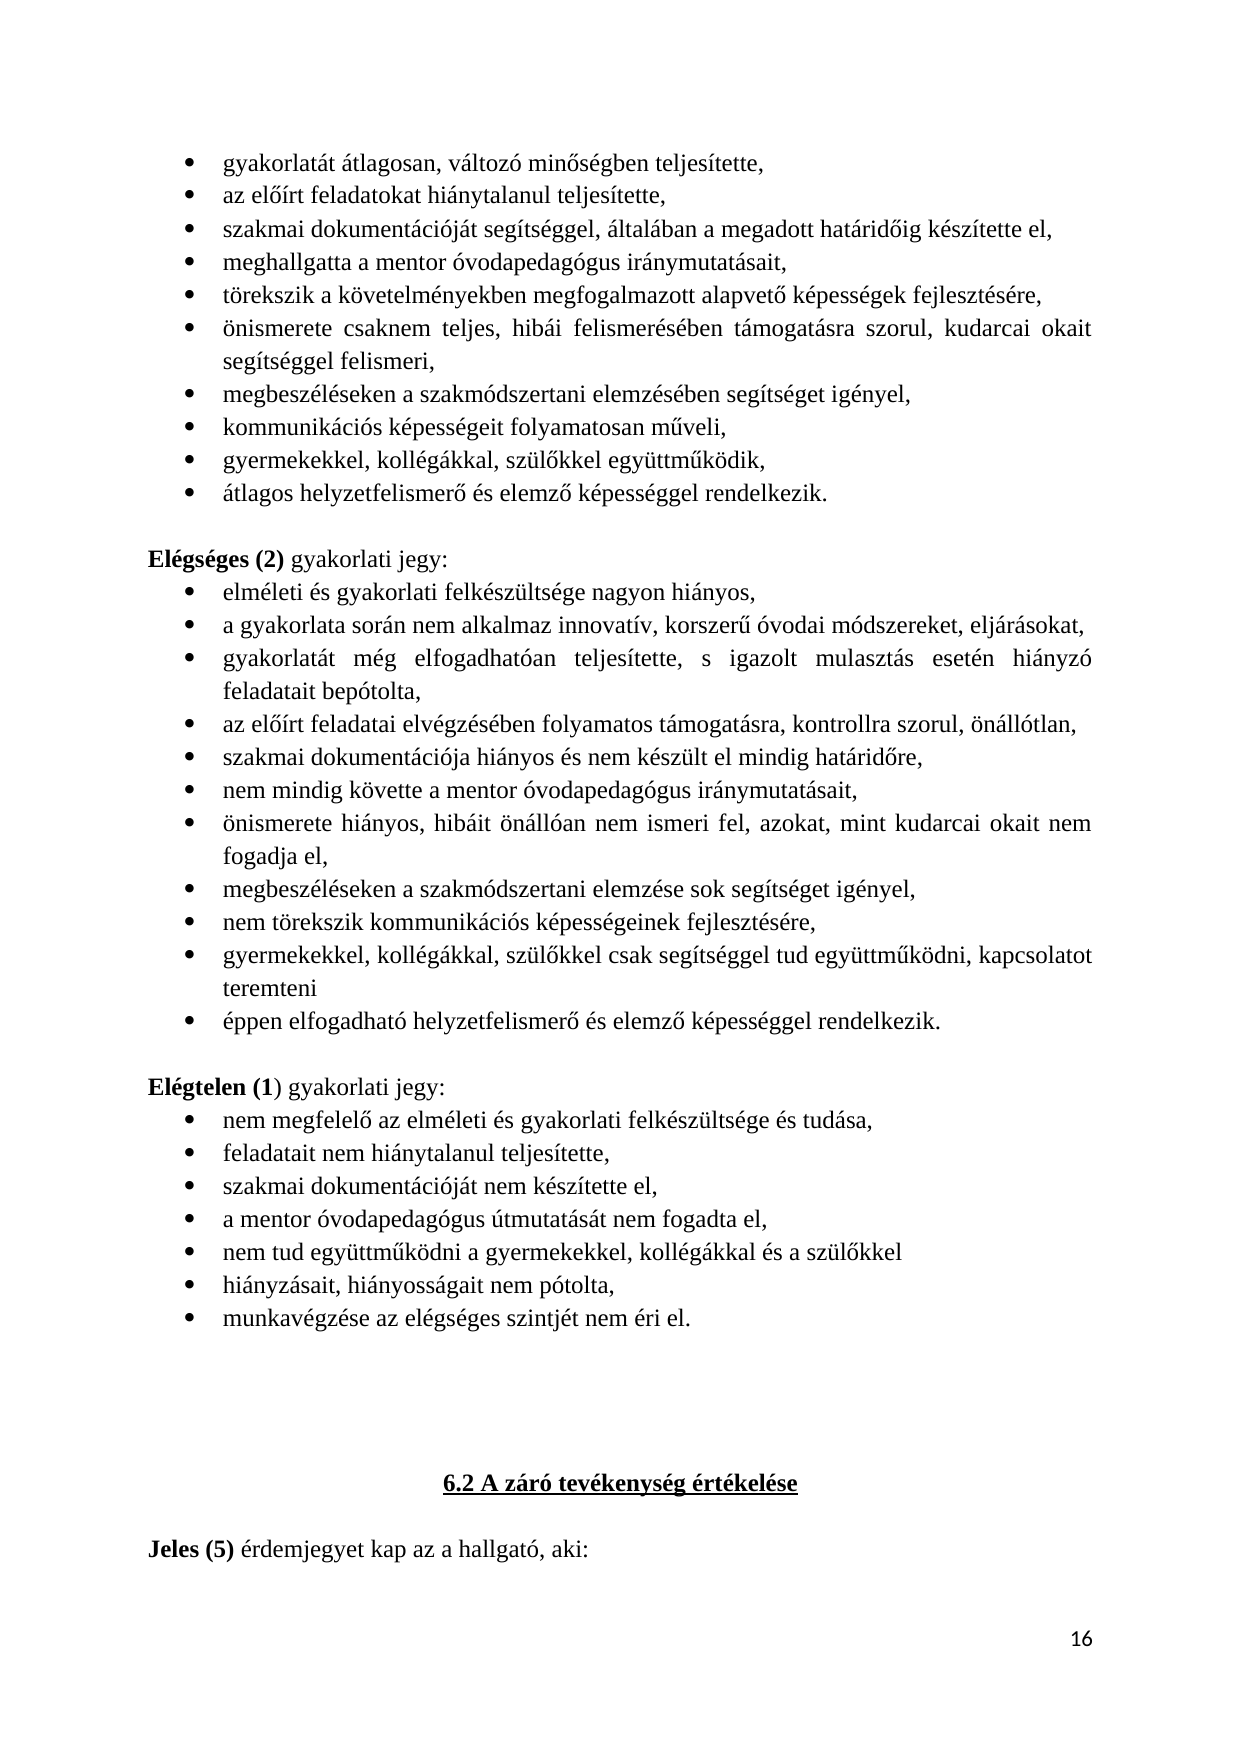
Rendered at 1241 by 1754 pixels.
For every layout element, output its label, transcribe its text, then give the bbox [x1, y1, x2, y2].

list átlagos helyzetfelismerő és elemző képességgel rendelkezik. [185, 478, 1093, 507]
list szakmai dokumentációját nem készítette el, [185, 1171, 1093, 1200]
list munkavégzése az elégséges szintjét nem éri el. [185, 1303, 1093, 1332]
list az előírt feladatokat hiánytalanul teljesítette, [185, 181, 1093, 209]
list feladatait nem hiánytalanul teljesítette, [185, 1138, 1093, 1167]
list éppen elfogadható helyzetfelismerő és elemző képességgel rendelkezik. [185, 1006, 1093, 1035]
list gyakorlatát átlagosan, változó minőségben teljesítette, [185, 148, 1093, 176]
list nem mindig követte a mentor óvodapedagógus iránymutatásait, [185, 775, 1093, 804]
list a mentor óvodapedagógus útmutatását nem fogadta el, [185, 1204, 1093, 1233]
list megbeszéléseken a szakmódszertani elemzése sok segítséget igényel, [185, 874, 1093, 903]
list nem tud együttműködni a gyermekekkel, kollégákkal és a szülőkkel [185, 1237, 1093, 1266]
list gyakorlatát még elfogadhatóan teljesítette, s igazolt mulasztás esetén hiányzó feladatait bepótolta, [185, 643, 1093, 705]
list önismerete hiányos, hibáit önállóan nem ismeri fel, azokat, mint kudarcai okait nem fogadja el, [185, 808, 1093, 870]
text Elégséges (2) gyakorlati jegy: [148, 544, 1093, 573]
list meghallgatta a mentor óvodapedagógus iránymutatásait, [185, 247, 1093, 275]
list elméleti és gyakorlati felkészültsége nagyon hiányos, [185, 577, 1093, 606]
list gyermekekkel, kollégákkal, szülőkkel együttműködik, [185, 445, 1093, 473]
list szakmai dokumentációját segítséggel, általában a megadott határidőig készítette el, [185, 214, 1093, 242]
list az előírt feladatai elvégzésében folyamatos támogatásra, kontrollra szorul, önállótlan, [185, 709, 1093, 738]
list hiányzásait, hiányosságait nem pótolta, [185, 1270, 1093, 1299]
list nem megfelelő az elméleti és gyakorlati felkészültsége és tudása, [185, 1105, 1093, 1134]
list szakmai dokumentációja hiányos és nem készült el mindig határidőre, [185, 742, 1093, 771]
list gyermekekkel, kollégákkal, szülőkkel csak segítséggel tud együttműködni, kapcsolatot teremteni [185, 940, 1093, 1002]
list önismerete csaknem teljes, hibái felismerésében támogatásra szorul, kudarcai okait segítséggel felismeri, [185, 313, 1093, 374]
text Elégtelen (1) gyakorlati jegy: [148, 1072, 1093, 1101]
list a gyakorlata során nem alkalmaz innovatív, korszerű óvodai módszereket, eljárásokat, [185, 610, 1093, 639]
list nem törekszik kommunikációs képességeinek fejlesztésére, [185, 907, 1093, 936]
text 6.2 A záró tevékenység értékelése [148, 1468, 1093, 1497]
text Jeles (5) érdemjegyet kap az a hallgató, aki: [148, 1534, 1093, 1563]
list törekszik a követelményekben megfogalmazott alapvető képességek fejlesztésére, [185, 280, 1093, 308]
list kommunikációs képességeit folyamatosan műveli, [185, 412, 1093, 441]
list megbeszéléseken a szakmódszertani elemzésében segítséget igényel, [185, 379, 1093, 407]
